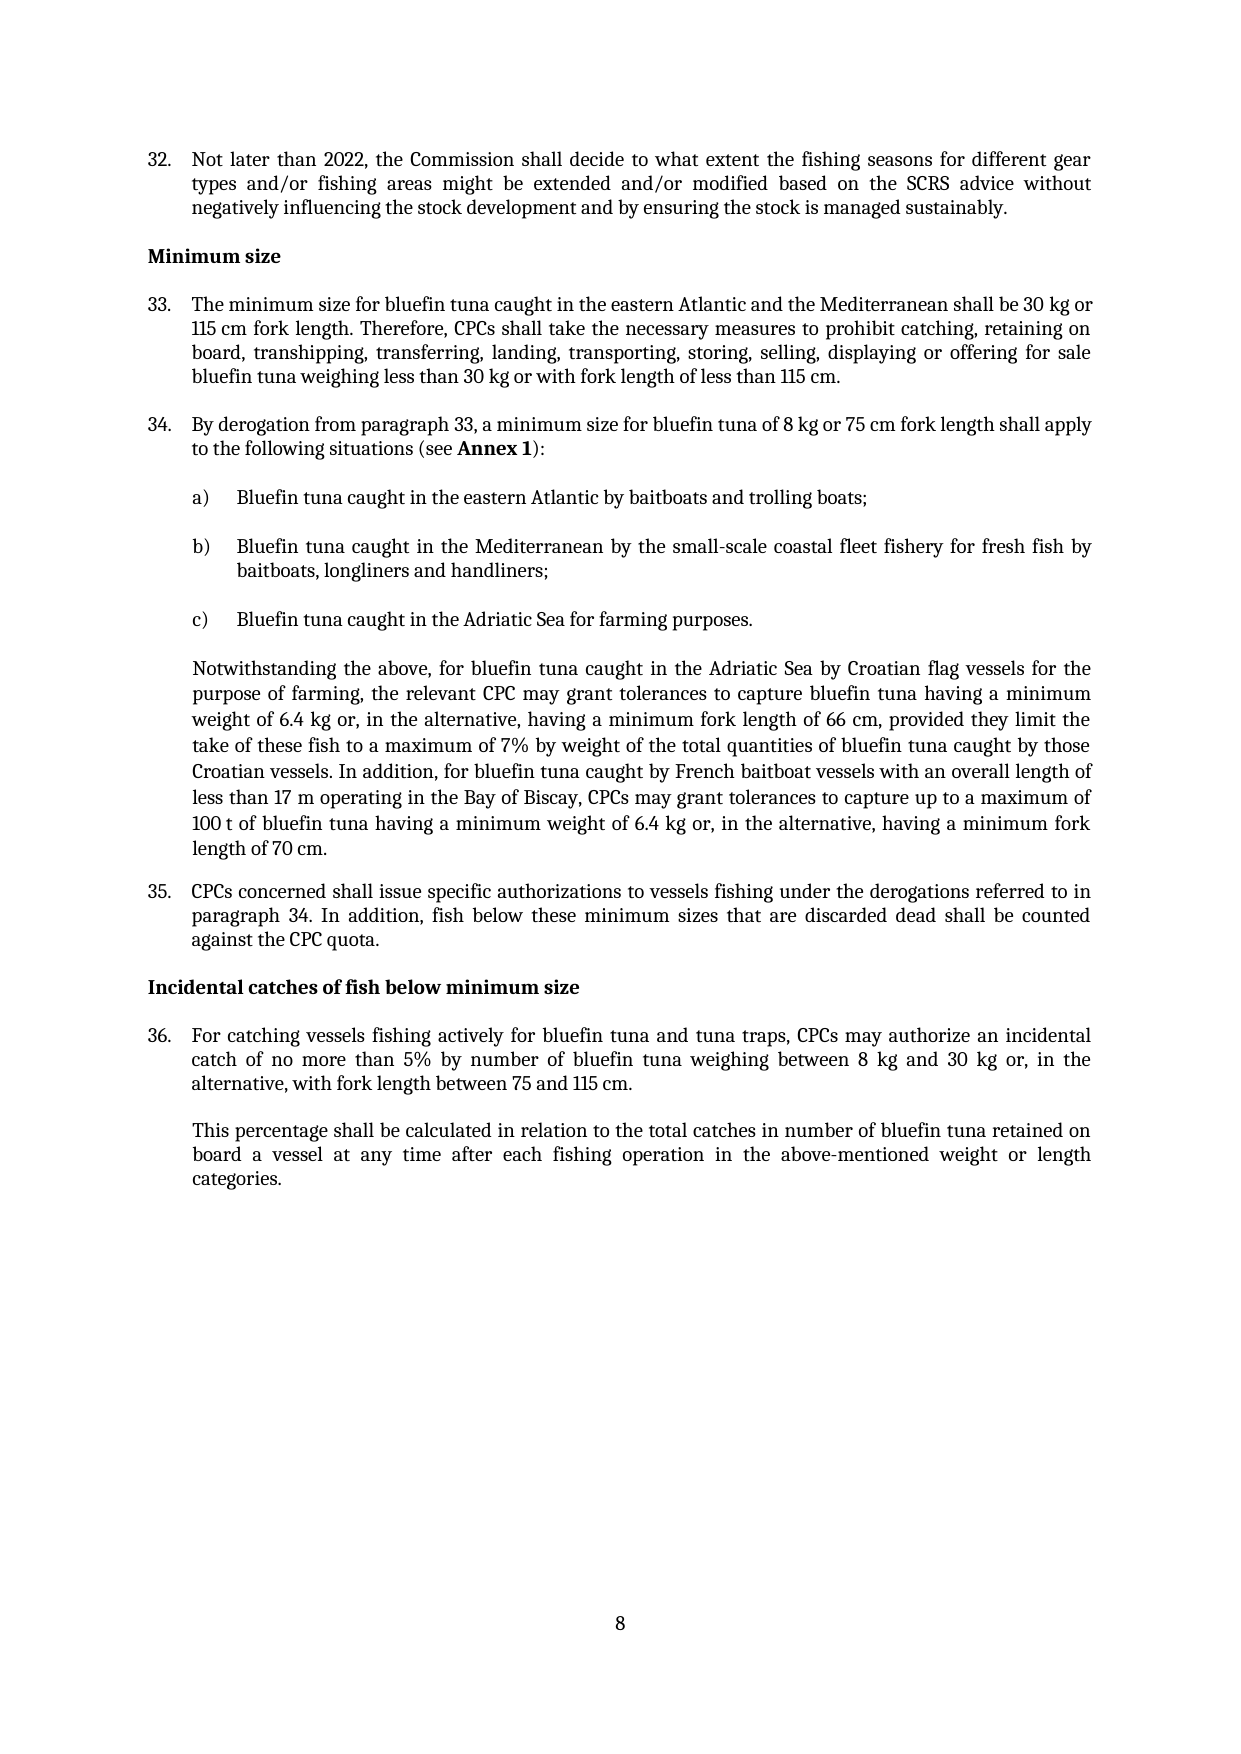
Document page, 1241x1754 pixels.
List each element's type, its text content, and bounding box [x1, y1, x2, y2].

list By derogation from paragraph 33, a minimum size for bluefin tuna of 8 kg or 75 cm fork length shall apply to the following situations (see Annex 1): [148, 412, 1092, 460]
subtitle Incidental catches of fish below minimum size [148, 975, 1092, 999]
list Bluefin tuna caught in the Adriatic Sea for farming purposes. [192, 607, 1080, 631]
list The minimum size for bluefin tuna caught in the eastern Atlantic and the Mediterranean shall be 30 kg or 115 cm fork length. Therefore, CPCs shall take the necessary measures to prohibit catching, retaining on board, transhipping, transferring, landing, transporting, storing, selling, displaying or offering for sale bluefin tuna weighing less than 30 kg or with fork length of less than 115 cm. [148, 293, 1092, 388]
subtitle Minimum size [148, 245, 1092, 269]
list Bluefin tuna caught in the Mediterranean by the small-scale coastal fleet fishery for fresh fish by baitboats, longliners and handliners; [192, 534, 1093, 582]
list CPCs concerned shall issue specific authorizations to vessels fishing under the derogations referred to in paragraph 34. In addition, fish below these minimum sizes that are discarded dead shall be counted against the CPC quota. [148, 879, 1092, 951]
text This percentage shall be calculated in relation to the total catches in number of bluefin tuna retained on board a vessel at any time after each fishing operation in the above-mentioned weight or length categories. [192, 1119, 1093, 1191]
list For catching vessels fishing actively for bluefin tuna and tuna traps, CPCs may authorize an incidental catch of no more than 5% by number of bluefin tuna weighing between 8 kg and 30 kg or, in the alternative, with fork length between 75 and 115 cm. [148, 1023, 1092, 1095]
text Notwithstanding the above, for bluefin tuna caught in the Adriatic Sea by Croatian flag vessels for the purpose of farming, the relevant CPC may grant tolerances to capture bluefin tuna having a minimum weight of 6.4 kg or, in the alternative, having a minimum fork length of 66 cm, provided they limit the take of these fish to a maximum of 7% by weight of the total quantities of bluefin tuna caught by those Croatian vessels. In addition, for bluefin tuna caught by French baitboat vessels with an overall length of less than 17 m operating in the Bay of Biscay, CPCs may grant tolerances to capture up to a maximum of 100 t of bluefin tuna having a minimum weight of 6.4 kg or, in the alternative, having a minimum fork length of 70 cm. [192, 656, 1092, 861]
list Not later than 2022, the Commission shall decide to what extent the fishing seasons for different gear types and/or fishing areas might be extended and/or modified based on the SCRS advice without negatively influencing the stock development and by ensuring the stock is managed sustainably. [148, 148, 1092, 219]
list Bluefin tuna caught in the eastern Atlantic by baitboats and trolling boats; [192, 485, 1093, 509]
